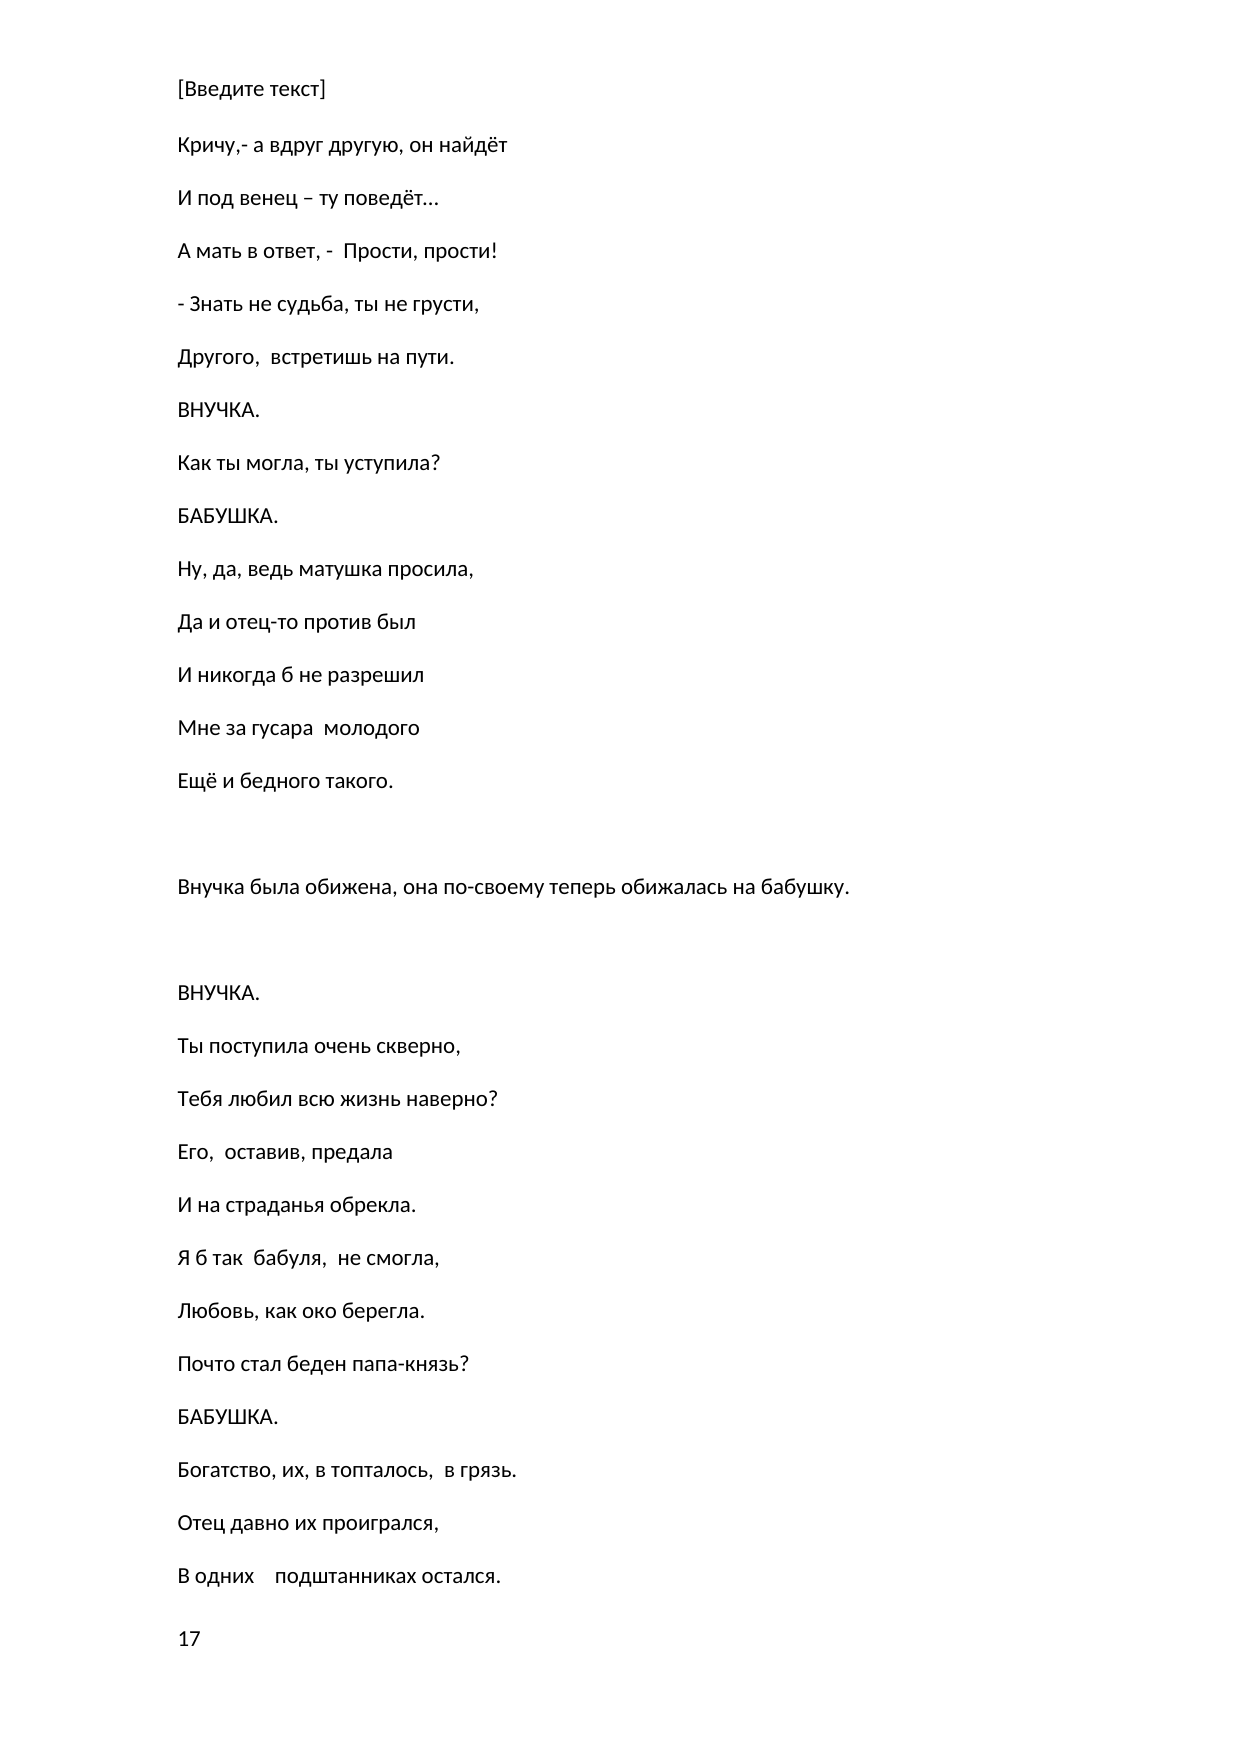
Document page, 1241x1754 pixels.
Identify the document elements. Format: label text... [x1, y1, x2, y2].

text Как ты могла, ты уступила? [177, 448, 1152, 476]
text - Знать не судьба, ты не грусти, [177, 289, 1152, 317]
text Ну, да, ведь матушка просила, [177, 554, 1152, 582]
text И никогда б не разрешил [177, 660, 1152, 688]
text Ещё и бедного такого. [177, 766, 1152, 794]
text ВНУЧКА. [177, 978, 1152, 1006]
text Почто стал беден папа-князь? [177, 1349, 1152, 1377]
text И под венец – ту поведёт… [177, 183, 1152, 211]
text Другого, встретишь на пути. [177, 342, 1152, 370]
text Кричу,- а вдруг другую, он найдёт [177, 130, 1152, 158]
text Его, оставив, предала [177, 1137, 1152, 1165]
text Я б так бабуля, не смогла, [177, 1243, 1152, 1271]
text БАБУШКА. [177, 501, 1152, 529]
text Богатство, их, в топталось, в грязь. [177, 1455, 1152, 1483]
text Ты поступила очень скверно, [177, 1031, 1152, 1059]
text БАБУШКА. [177, 1402, 1152, 1430]
text Тебя любил всю жизнь наверно? [177, 1084, 1152, 1112]
text И на страданья обрекла. [177, 1190, 1152, 1218]
text Внучка была обижена, она по-своему теперь обижалась на бабушку. [177, 872, 1152, 900]
text Да и отец-то против был [177, 607, 1152, 635]
text ВНУЧКА. [177, 395, 1152, 423]
text Отец давно их проигрался, [177, 1508, 1152, 1536]
text Мне за гусара молодого [177, 713, 1152, 741]
text Любовь, как око берегла. [177, 1296, 1152, 1324]
text В одних подштанниках остался. [177, 1561, 1152, 1589]
text А мать в ответ, - Прости, прости! [177, 236, 1152, 264]
